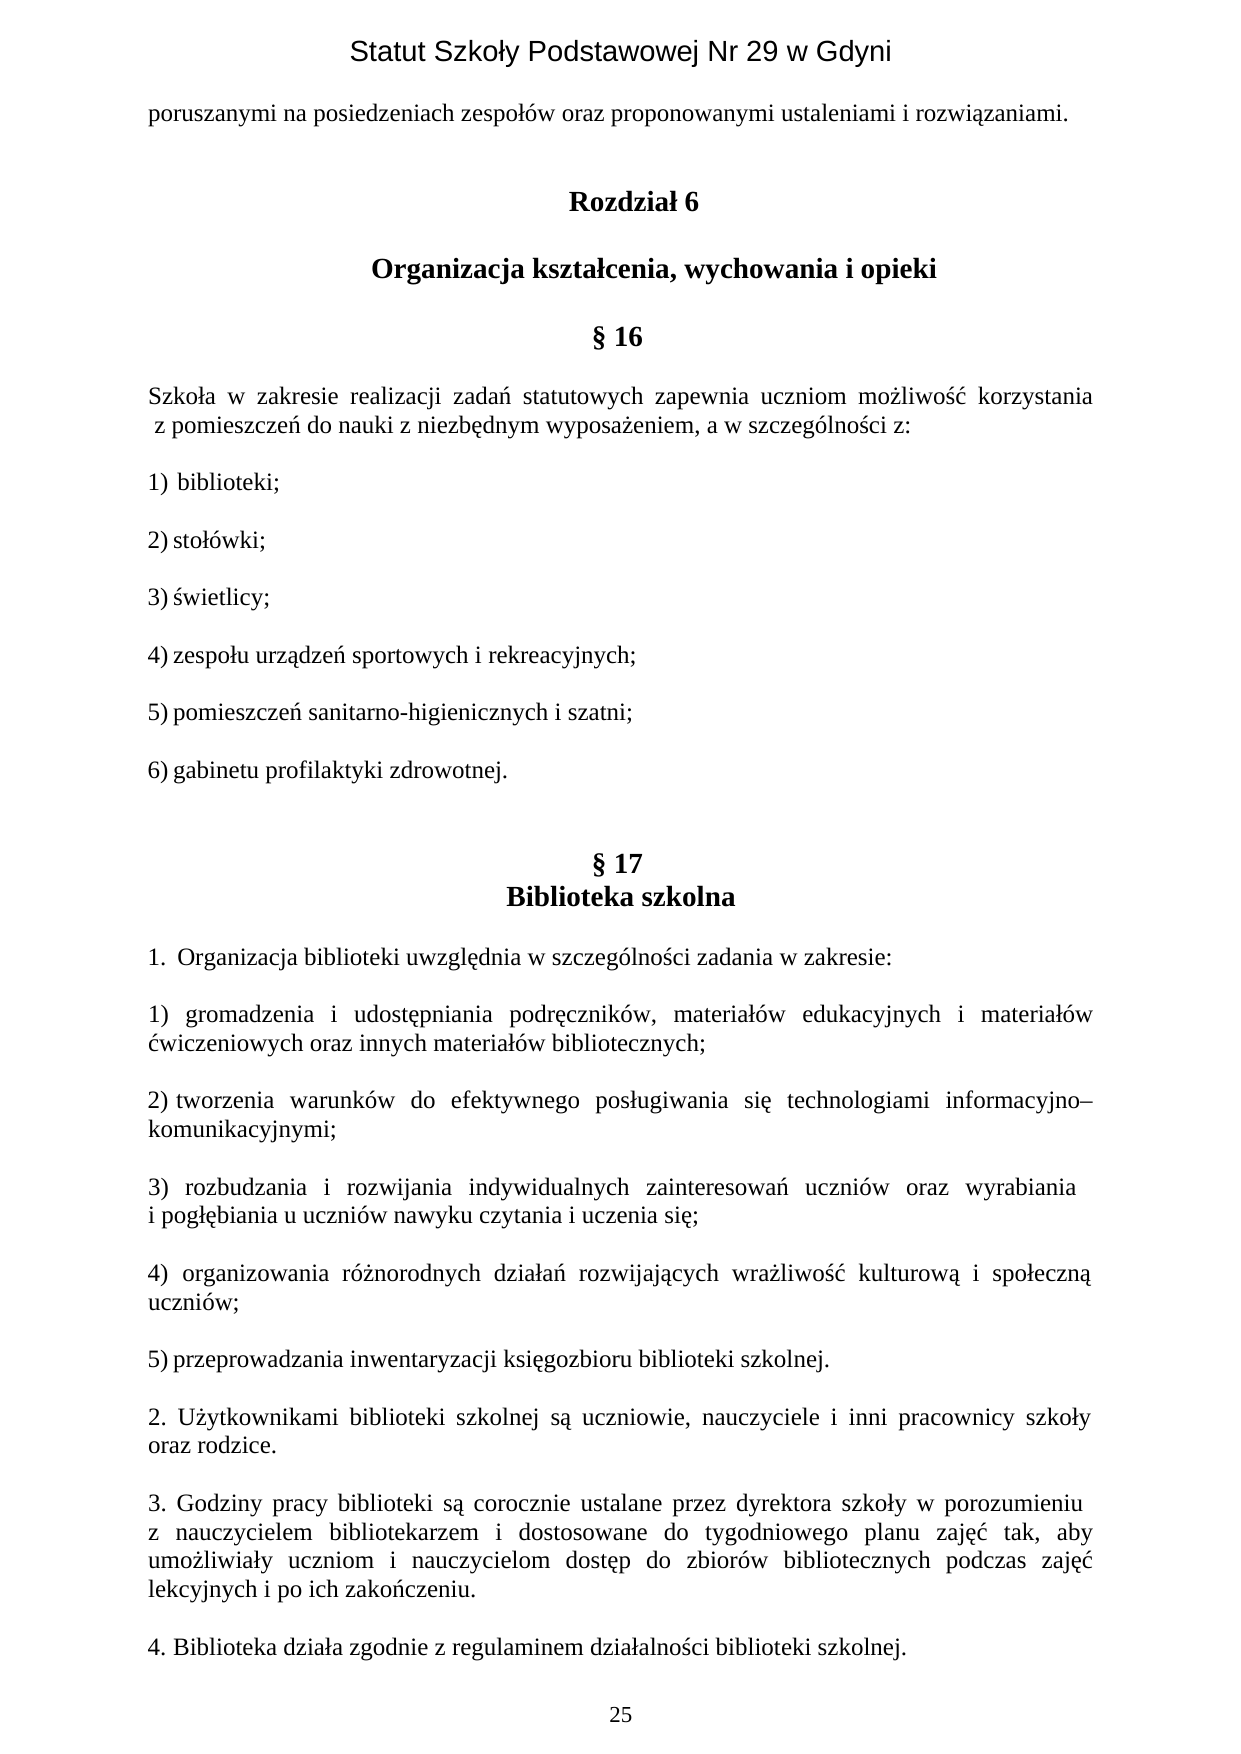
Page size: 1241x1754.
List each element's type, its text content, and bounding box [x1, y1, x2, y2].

list pomieszczeń sanitarno-higienicznych i szatni; [147, 697, 1094, 726]
text poruszanymi na posiedzeniach zespołów oraz proponowanymi ustaleniami i rozwiązaniami. [148, 98, 1092, 127]
list Organizacja biblioteki uwzględnia w szczególności zadania w zakresie: [147, 942, 1094, 970]
list stołówki; [147, 525, 1094, 553]
text 3. Godziny pracy biblioteki są corocznie ustalane przez dyrektora szkoły w porozumieniu z nauczycielem bibliotekarzem i dostosowane do tygodniowego planu zajęć tak, aby umożliwiały uczniom i nauczycielom dostęp do zbiorów bibliotecznych podczas zajęć lekcyjnych i po ich zakończeniu. [148, 1488, 1094, 1603]
text Biblioteka szkolna [147, 879, 1094, 913]
text 2. Użytkownikami biblioteki szkolnej są uczniowie, nauczyciele i inni pracownicy szkoły oraz rodzice. [148, 1402, 1092, 1459]
list zespołu urządzeń sportowych i rekreacyjnych; [147, 640, 1094, 668]
list tworzenia warunków do efektywnego posługiwania się technologiami informacyjno–komunikacyjnymi; [147, 1085, 1094, 1143]
text § 17 [592, 846, 1094, 879]
text 3) rozbudzania i rozwijania indywidualnych zainteresowań uczniów oraz wyrabiania i pogłębiania u uczniów nawyku czytania i uczenia się; [148, 1172, 1094, 1229]
text § 16 [592, 319, 1094, 352]
list gabinetu profilaktyki zdrowotnej. [147, 755, 1094, 783]
text Szkoła w zakresie realizacji zadań statutowych zapewnia uczniom możliwość korzystania z pomieszczeń do nauki z niezbędnym wyposażeniem, a w szczególności z: [148, 381, 1094, 438]
text 1) gromadzenia i udostępniania podręczników, materiałów edukacyjnych i materiałów ćwiczeniowych oraz innych materiałów bibliotecznych; [148, 999, 1094, 1057]
list przeprowadzania inwentaryzacji księgozbioru biblioteki szkolnej. [147, 1344, 1094, 1373]
text Organizacja kształcenia, wychowania i opieki [371, 252, 1094, 285]
list biblioteki; [147, 467, 1094, 496]
list Biblioteka działa zgodnie z regulaminem działalności biblioteki szkolnej. [147, 1632, 1094, 1660]
list świetlicy; [147, 582, 1094, 611]
list organizowania różnorodnych działań rozwijających wrażliwość kulturową i społeczną uczniów; [147, 1258, 1092, 1315]
text Rozdział 6 [569, 184, 1094, 218]
